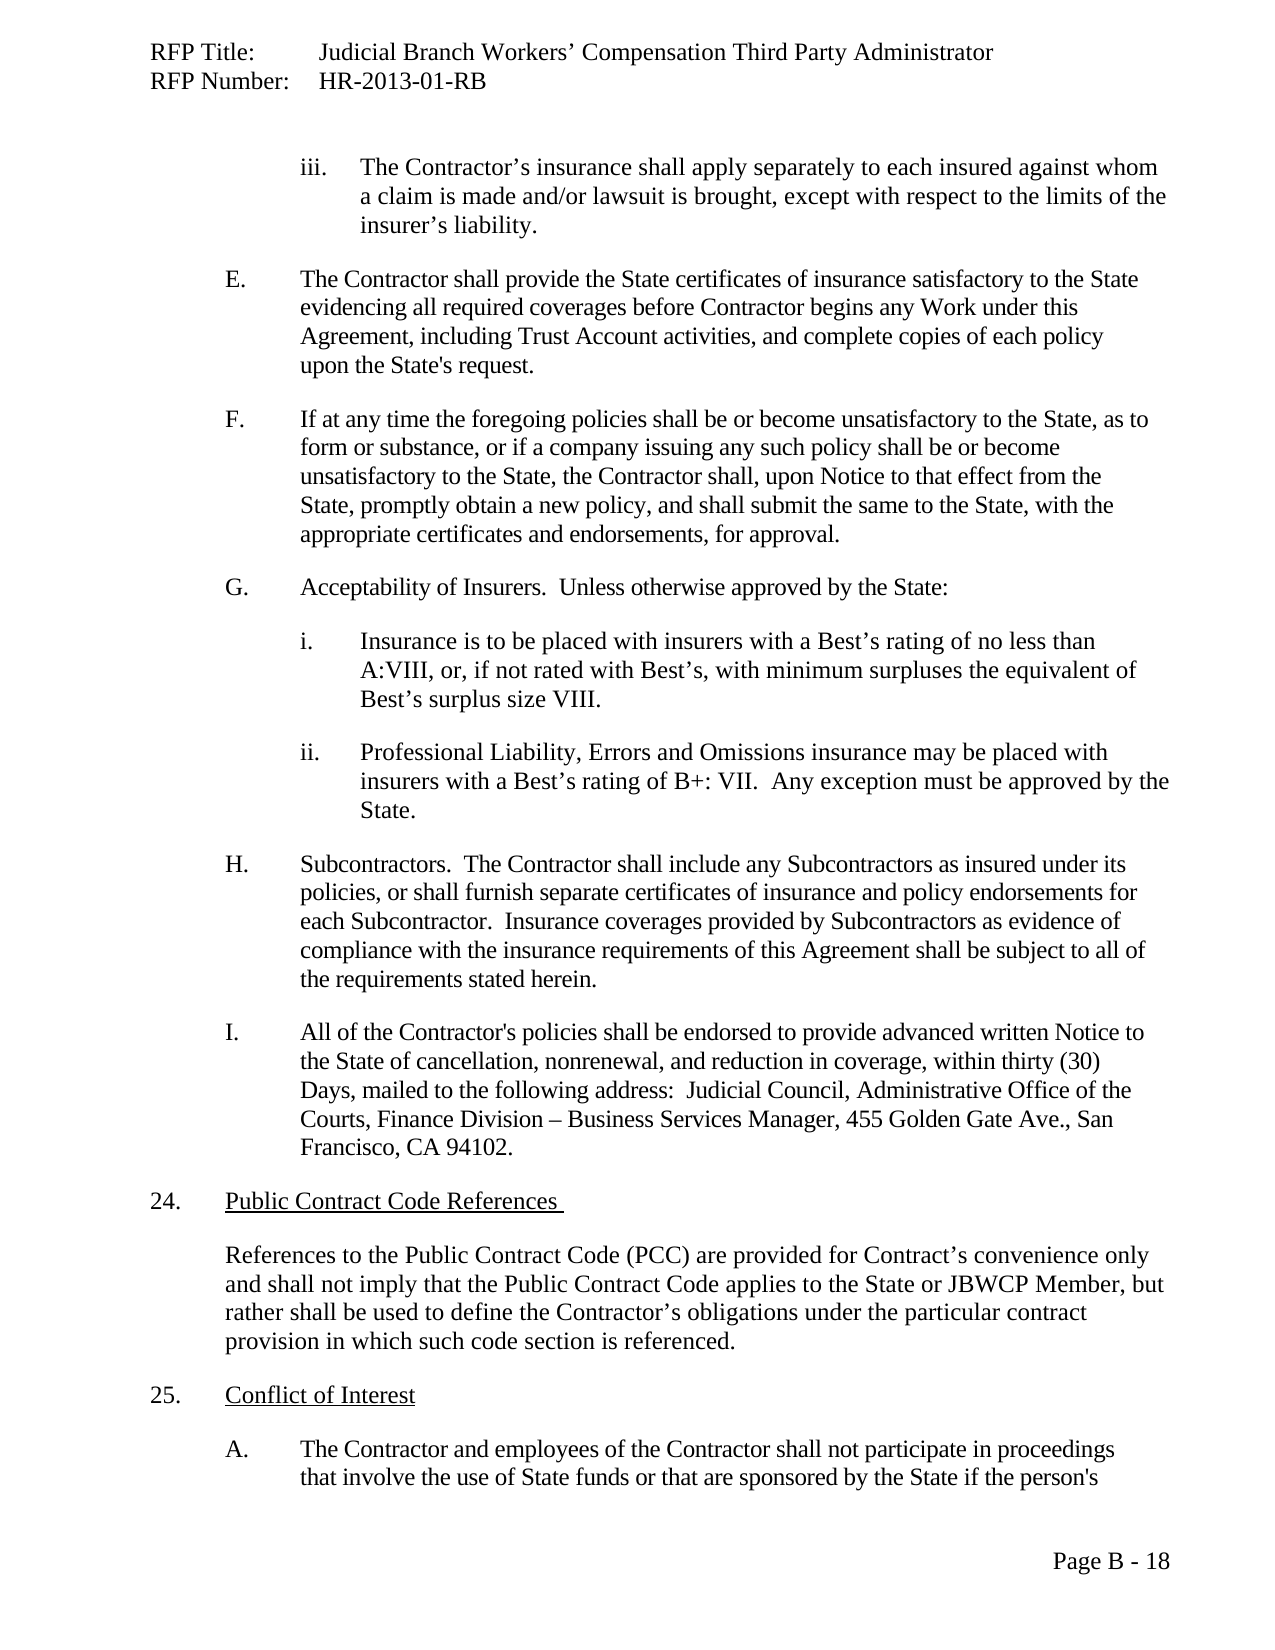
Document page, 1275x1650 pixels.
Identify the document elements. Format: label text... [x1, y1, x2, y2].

list The Contractor shall provide the State certificates of insurance satisfactory to the State evidencing all required coverages before Contractor begins any Work under this Agreement, including Trust Account activities, and complete copies of each policy upon the State's request. [225, 264, 1151, 379]
text Public Contract Code References [150, 1186, 1170, 1215]
text Insurance is to be placed with insurers with a Best’s rating of no less than A:VIII, or, if not rated with Best’s, with minimum surpluses the equivalent of Best’s surplus size VIII. [300, 626, 1170, 712]
text The Contractor’s insurance shall apply separately to each insured against whom a claim is made and/or lawsuit is brought, except with respect to the limits of the insurer’s liability. [300, 152, 1170, 239]
list Acceptability of Insurers. Unless otherwise approved by the State: [225, 572, 1151, 601]
list All of the Contractor's policies shall be endorsed to provide advanced written Notice to the State of cancellation, nonrenewal, and reduction in coverage, within thirty (30) Days, mailed to the following address: Judicial Council, Administrative Office of the Courts, Finance Division – Business Services Manager, 455 Golden Gate Ave., San Francisco, CA 94102. [225, 1017, 1151, 1161]
text Professional Liability, Errors and Omissions insurance may be placed with insurers with a Best’s rating of B+: VII. Any exception must be approved by the State. [300, 737, 1170, 824]
text References to the Public Contract Code (PCC) are provided for Contract’s convenience only and shall not imply that the Public Contract Code applies to the State or JBWCP Member, but rather shall be used to define the Contractor’s obligations under the particular contract provision in which such code section is referenced. [225, 1240, 1171, 1355]
list Subcontractors. The Contractor shall include any Subcontractors as insured under its policies, or shall furnish separate certificates of insurance and policy endorsements for each Subcontractor. Insurance coverages provided by Subcontractors as evidence of compliance with the insurance requirements of this Agreement shall be subject to all of the requirements stated herein. [225, 849, 1151, 992]
text Conflict of Interest [150, 1380, 1170, 1409]
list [225, 1434, 1151, 1491]
list If at any time the foregoing policies shall be or become unsatisfactory to the State, as to form or substance, or if a company issuing any such policy shall be or become unsatisfactory to the State, the Contractor shall, upon Notice to that effect from the State, promptly obtain a new policy, and shall submit the same to the State, with the appropriate certificates and endorsements, for approval. [225, 404, 1151, 547]
